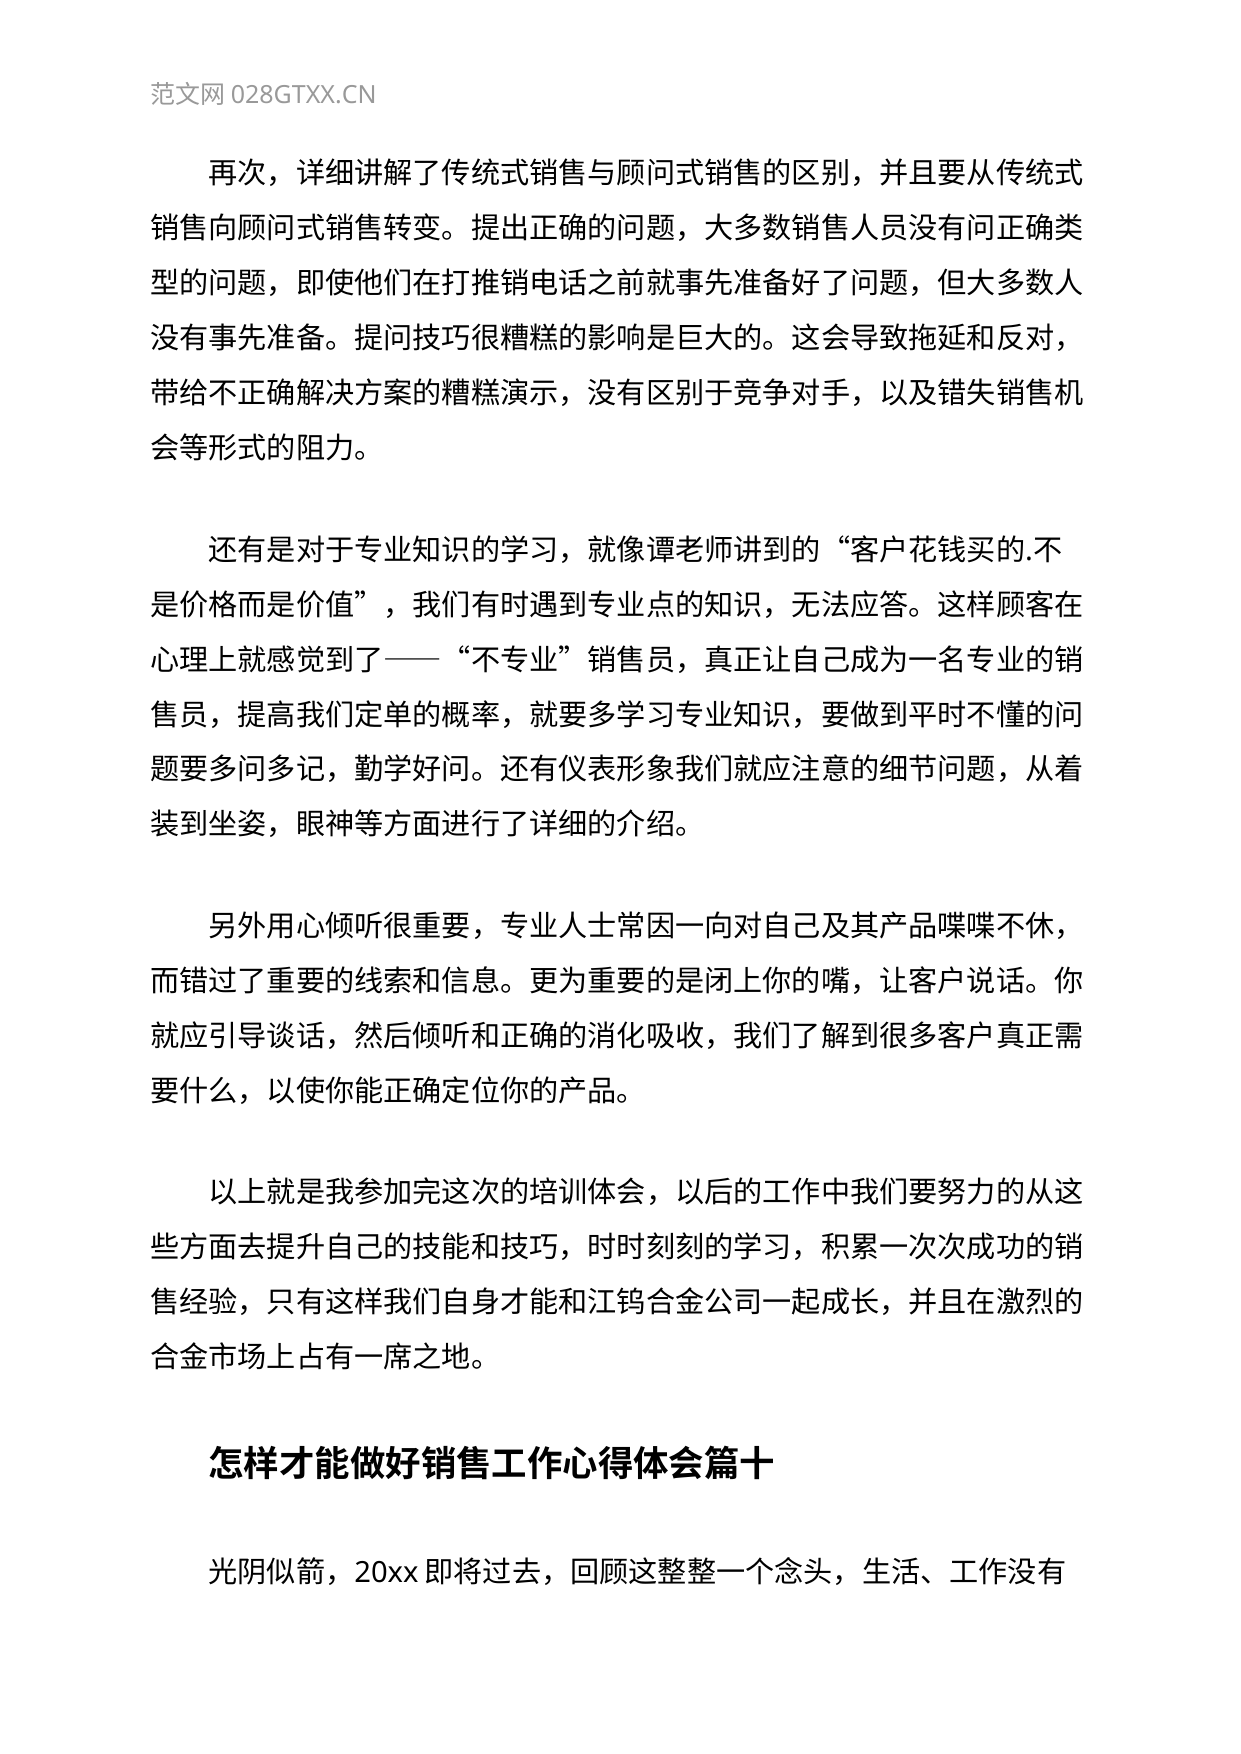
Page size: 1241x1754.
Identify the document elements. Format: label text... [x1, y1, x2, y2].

text 另外用心倾听很重要，专业人士常因一向对自己及其产品喋喋不休，而错过了重要的线索和信息。更为重要的是闭上你的嘴，让客户说话。你就应引导谈话，然后倾听和正确的消化吸收，我们了解到很多客户真正需要什么，以使你能正确定位你的产品。 [150, 903, 1090, 1109]
text 以上就是我参加完这次的培训体会，以后的工作中我们要努力的从这些方面去提升自己的技能和技巧，时时刻刻的学习，积累一次次成功的销售经验，只有这样我们自身才能和江钨合金公司一起成长，并且在激烈的合金市场上占有一席之地。 [150, 1169, 1090, 1376]
text 再次，详细讲解了传统式销售与顾问式销售的区别，并且要从传统式销售向顾问式销售转变。提出正确的问题，大多数销售人员没有问正确类型的问题，即使他们在打推销电话之前就事先准备好了问题，但大多数人没有事先准备。提问技巧很糟糕的影响是巨大的。这会导致拖延和反对，带给不正确解决方案的糟糕演示，没有区别于竞争对手，以及错失销售机会等形式的阻力。 [150, 150, 1090, 467]
text 怎样才能做好销售工作心得体会篇十 [150, 1436, 1090, 1487]
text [150, 1549, 1090, 1591]
text 还有是对于专业知识的学习，就像谭老师讲到的“客户花钱买的.不是价格而是价值”，我们有时遇到专业点的知识，无法应答。这样顾客在心理上就感觉到了――“不专业”销售员，真正让自己成为一名专业的销售员，提高我们定单的概率，就要多学习专业知识，要做到平时不懂的问题要多问多记，勤学好问。还有仪表形象我们就应注意的细节问题，从着装到坐姿，眼神等方面进行了详细的介绍。 [150, 526, 1090, 843]
